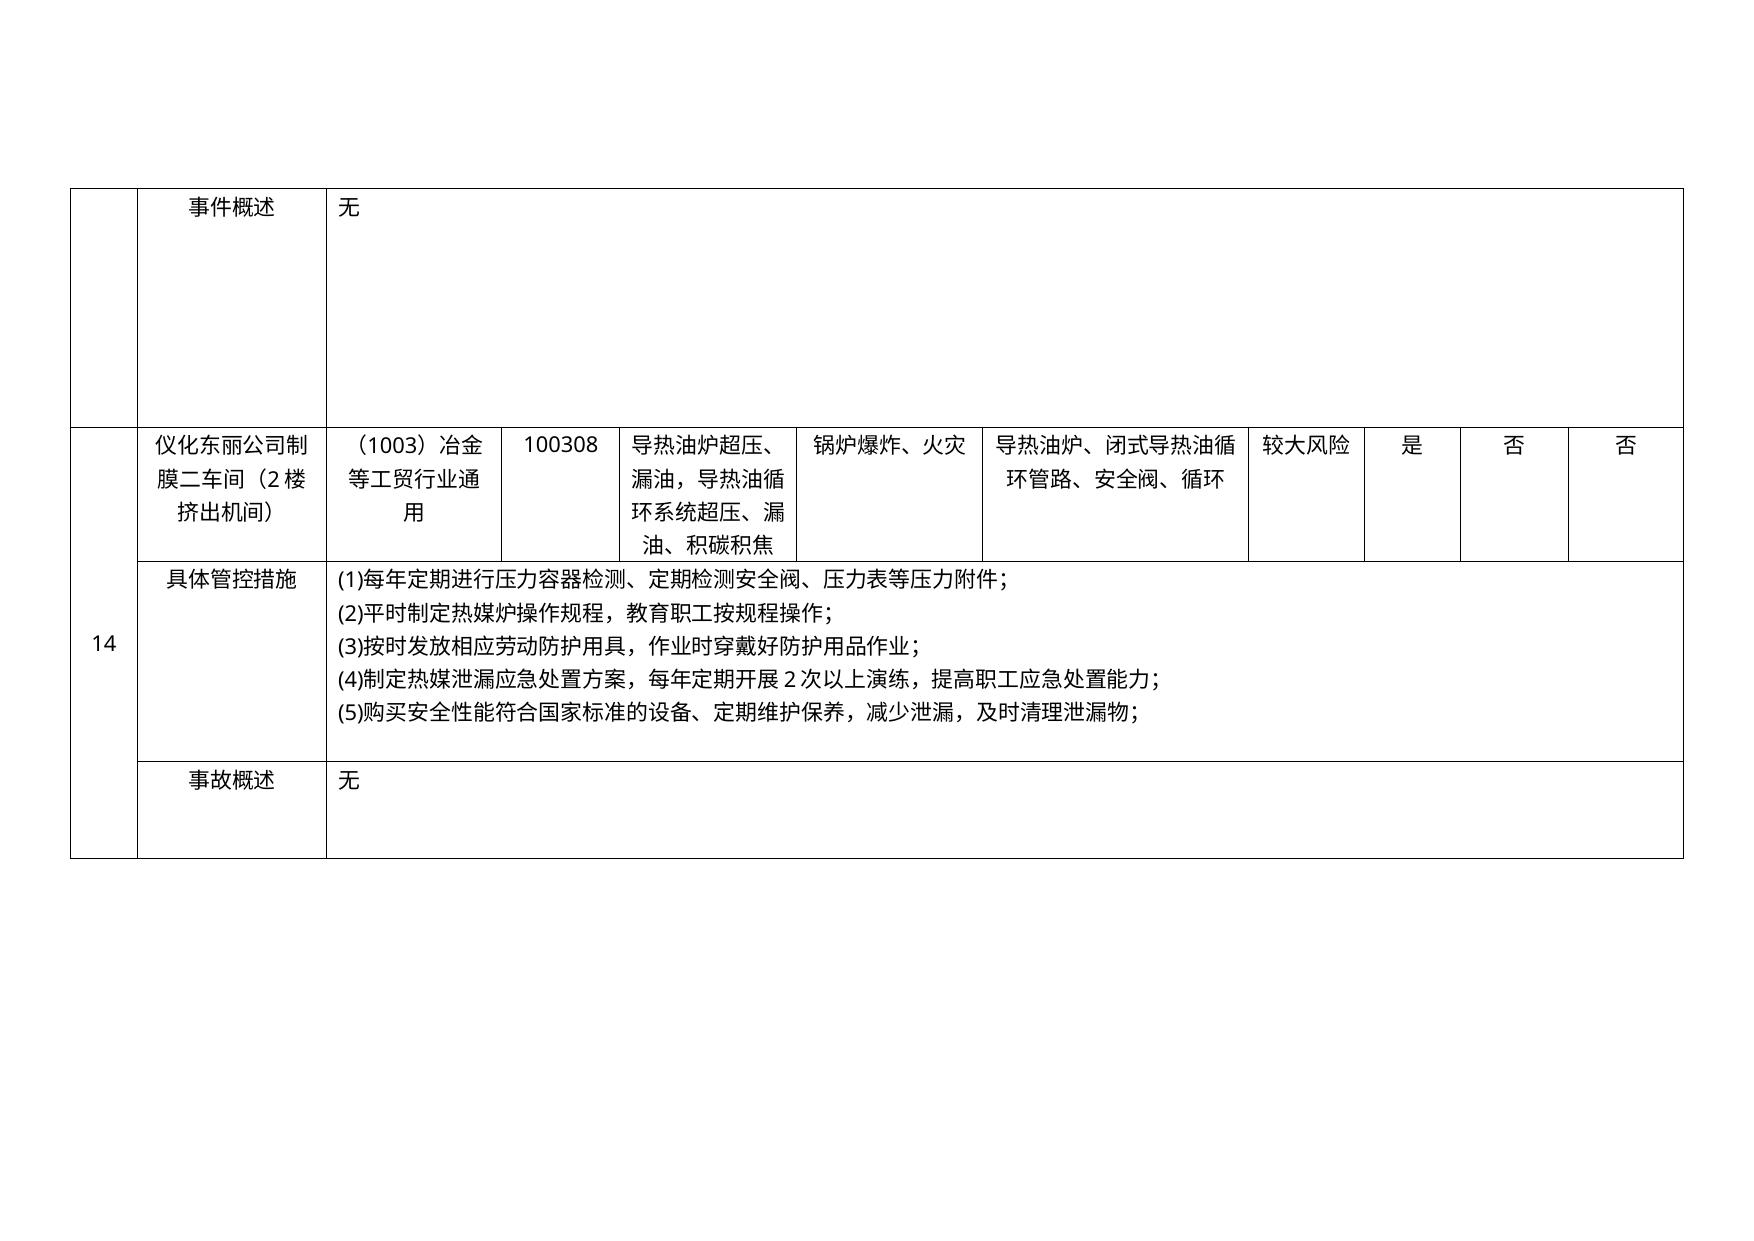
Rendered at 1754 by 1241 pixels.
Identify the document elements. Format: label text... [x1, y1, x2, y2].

table_cell 仪化东丽公司制膜二车间（2楼挤出机间） [138, 428, 326, 561]
table_cell 锅炉爆炸、火灾 [797, 428, 982, 561]
table_cell 导热油炉、闭式导热油循环管路、安全阀、循环 [983, 428, 1248, 561]
table_cell 否 [1461, 428, 1568, 561]
table_cell 否 [1569, 428, 1683, 561]
table_cell 100308 [502, 428, 619, 561]
table_cell 是 [1365, 428, 1460, 561]
table_cell 事故概述 [138, 762, 326, 858]
table_cell 导热油炉超压、漏油，导热油循环系统超压、漏油、积碳积焦 [620, 428, 796, 561]
table_cell 较大风险 [1249, 428, 1364, 561]
table_cell （1003）冶金等工贸行业通用 [327, 428, 501, 561]
table_cell (1)每年定期进行压力容器检测、定期检测安全阀、压力表等压力附件； (2)平时制定热媒炉操作规程，教育职工按规程操作； (3)按时发放相应劳动防护用具，作业时穿戴好防护用品作业； (4)制定热媒泄漏应急处置方案，每年定期开展2次以上演练，提高职工应急处置能力； (5)购买安全性能符合国家标准的设备、定期维护保养，减少泄漏，及时清理泄漏物； [327, 562, 1683, 761]
table_cell 无 [327, 762, 1683, 858]
table_cell 事件概述 [138, 189, 326, 427]
table_cell 14 [71, 428, 137, 858]
table_cell 无 [327, 189, 1683, 427]
table_cell 具体管控措施 [138, 562, 326, 761]
